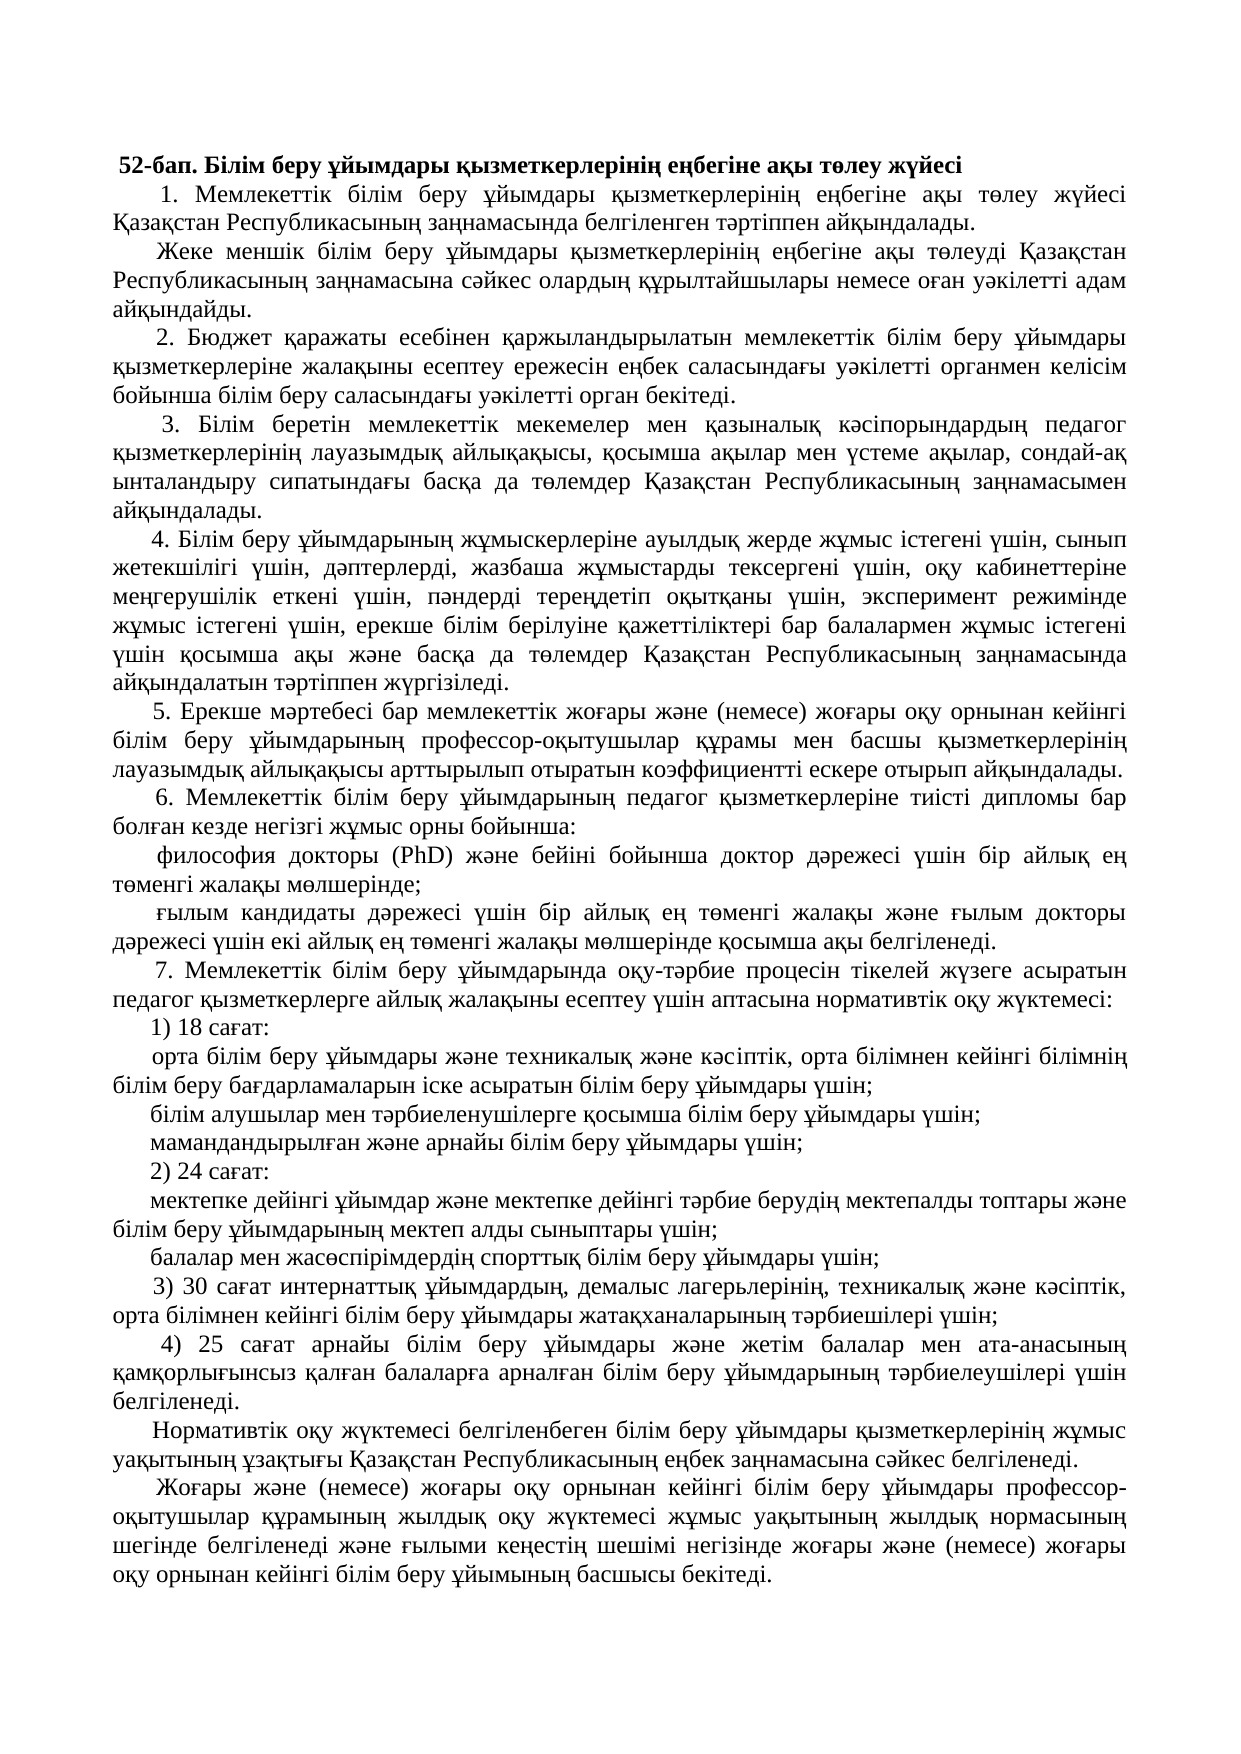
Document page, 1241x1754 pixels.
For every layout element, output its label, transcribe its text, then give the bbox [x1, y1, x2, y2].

text 3. Білім беретін мемлекеттік мекемелер мен қазыналық кәсіпорындардың педагог қызметкерлерінің лауазымдық айлықақысы, қосымша ақылар мен үстеме ақылар, сондай-ақ ынталандыру сипатындағы басқа да төлемдер Қазақстан Республикасының заңнамасымен айқындалады. [112, 409, 1128, 524]
text мамандандырылған және арнайы білім беру ұйымдары үшін; [112, 1127, 1128, 1156]
text орта білім беру ұйымдары және техникалық және кәсiптiк, орта бiлiмнен кейiнгi бiлiмнің білім беру бағдарламаларын іске асыратын білім беру ұйымдары үшiн; [112, 1041, 1128, 1099]
text 52-бап. Білім беру ұйымдары қызметкерлерінің еңбегіне ақы төлеу жүйесі [112, 150, 1128, 179]
text 3) 30 сағат интернаттық ұйымдардың, демалыс лагерьлерінің, техникалық және кәсіптік, орта білімнен кейінгі білім беру ұйымдары жатақханаларының тәрбиешілері үшін; [112, 1271, 1128, 1329]
text 5. Ерекше мәртебесі бар мемлекеттік жоғары және (немесе) жоғары оқу орнынан кейінгі білім беру ұйымдарының профессор-оқытушылар құрамы мен басшы қызметкерлерінің лауазымдық айлықақысы арттырылып отыратын коэффициентті ескере отырып айқындалады. [112, 696, 1128, 782]
text балалар мен жасөспірімдердің спорттық білім беру ұйымдары үшін; [112, 1242, 1128, 1271]
text 4. Білім беру ұйымдарының жұмыскерлеріне ауылдық жерде жұмыс істегені үшін, сынып жетекшілігі үшін, дәптерлерді, жазбаша жұмыстарды тексергені үшін, оқу кабинеттеріне меңгерушілік еткені үшін, пәндерді тереңдетіп оқытқаны үшін, эксперимент режимінде жұмыс істегені үшін, ерекше білім берілуіне қажеттіліктері бар балалармен жұмыс істегені үшін қосымша ақы және басқа да төлемдер Қазақстан Республикасының заңнамасында айқындалатын тәртіппен жүргізіледі. [112, 524, 1128, 696]
text 2. Бюджет қаражаты есебінен қаржыландырылатын мемлекеттік білім беру ұйымдары қызметкерлеріне жалақыны есептеу ережесін еңбек саласындағы уәкілетті органмен келісім бойынша білім беру саласындағы уәкілетті орган бекітеді. [112, 322, 1128, 409]
text 1) 18 сағат: [112, 1012, 1128, 1041]
text 4) 25 сағат арнайы білім беру ұйымдары және жетім балалар мен ата-анасының қамқорлығынсыз қалған балаларға арналған білім беру ұйымдарының тәрбиелеушілері үшін белгіленеді. [112, 1329, 1128, 1415]
text 2) 24 сағат: [112, 1156, 1128, 1185]
text Нормативтік оқу жүктемесі белгіленбеген білім беру ұйымдары қызметкерлерінің жұмыс уақытының ұзақтығы Қазақстан Республикасының еңбек заңнамасына сәйкес белгіленеді. [112, 1415, 1128, 1472]
text мектепке дейінгі ұйымдар және мектепке дейінгі тәрбие берудің мектепалды топтары және білім беру ұйымдарының мектеп алды сыныптары үшін; [112, 1185, 1128, 1242]
text ғылым кандидаты дәрежесі үшін бір айлық ең төменгі жалақы және ғылым докторы дәрежесі үшін екі айлық ең төменгі жалақы мөлшерінде қосымша ақы белгіленеді. [112, 897, 1128, 955]
text 1. Мемлекеттік білім беру ұйымдары қызметкерлерінің еңбегіне ақы төлеу жүйесі Қазақстан Республикасының заңнамасында белгіленген тәртіппен айқындалады. [112, 179, 1128, 236]
text білім алушылар мен тәрбиеленушілерге қосымша білім беру ұйымдары үшін; [112, 1099, 1128, 1127]
text философия докторы (РhD) және бейіні бойынша доктор дәрежесі үшін бір айлық ең төменгі жалақы мөлшерінде; [112, 840, 1128, 897]
text Жеке меншік білім беру ұйымдары қызметкерлерінің еңбегіне ақы төлеуді Қазақстан Республикасының заңнамасына сәйкес олардың құрылтайшылары немесе оған уәкілетті адам айқындайды. [112, 236, 1128, 322]
text Жоғары және (немесе) жоғары оқу орнынан кейінгі білім беру ұйымдары профессор-оқытушылар құрамының жылдық оқу жүктемесі жұмыс уақытының жылдық нормасының шегінде белгіленеді және ғылыми кеңестің шешімі негізінде жоғары және (немесе) жоғары оқу орнынан кейінгі білім беру ұйымының басшысы бекітеді. [112, 1472, 1128, 1587]
text 7. Мемлекеттік білім беру ұйымдарында оқу-тәрбие процесін тікелей жүзеге асыратын педагог қызметкерлерге айлық жалақыны есептеу үшін аптасына нормативтік оқу жүктемесі: [112, 955, 1128, 1012]
text 6. Мемлекеттік білім беру ұйымдарының педагог қызметкерлеріне тиісті дипломы бар болған кезде негізгі жұмыс орны бойынша: [112, 782, 1128, 840]
